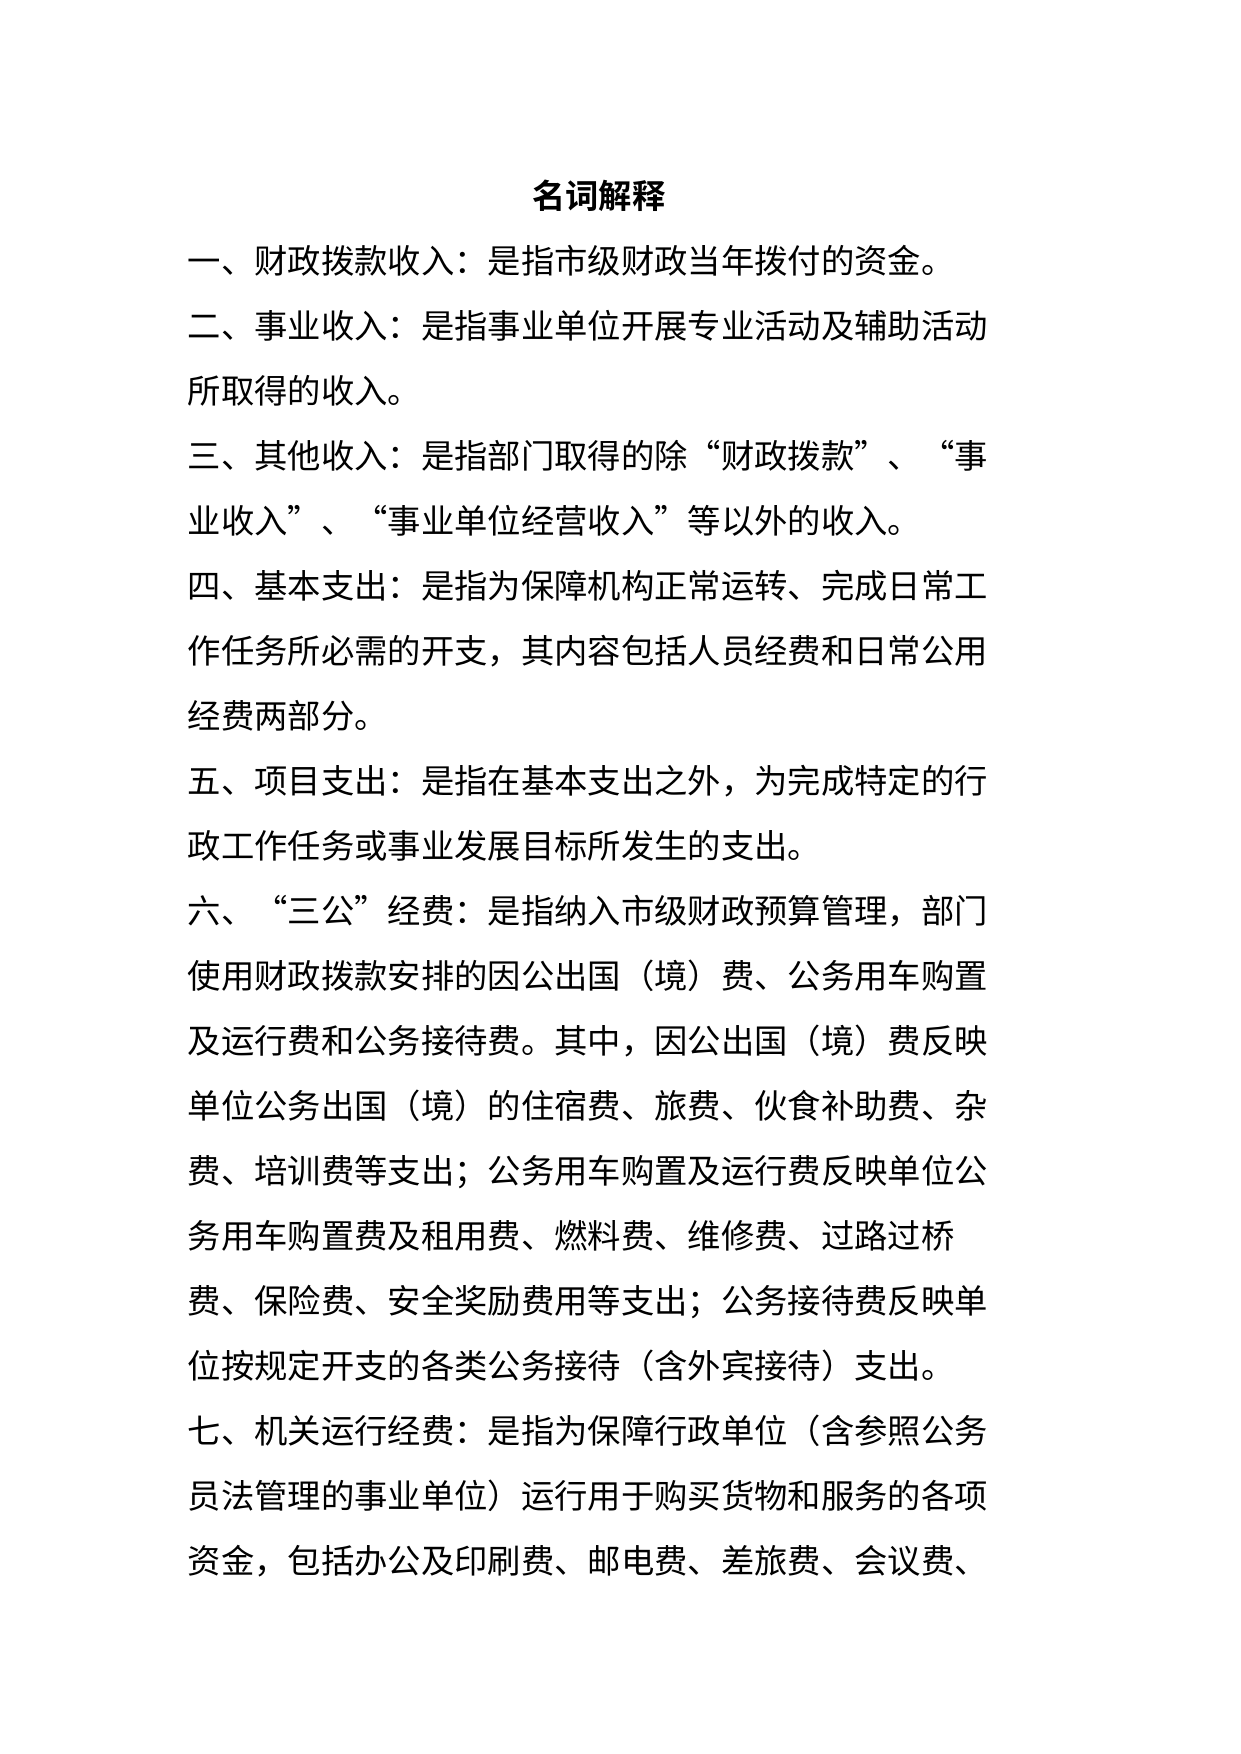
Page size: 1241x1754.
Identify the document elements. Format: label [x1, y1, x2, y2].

table_header [188, 162, 1009, 1592]
